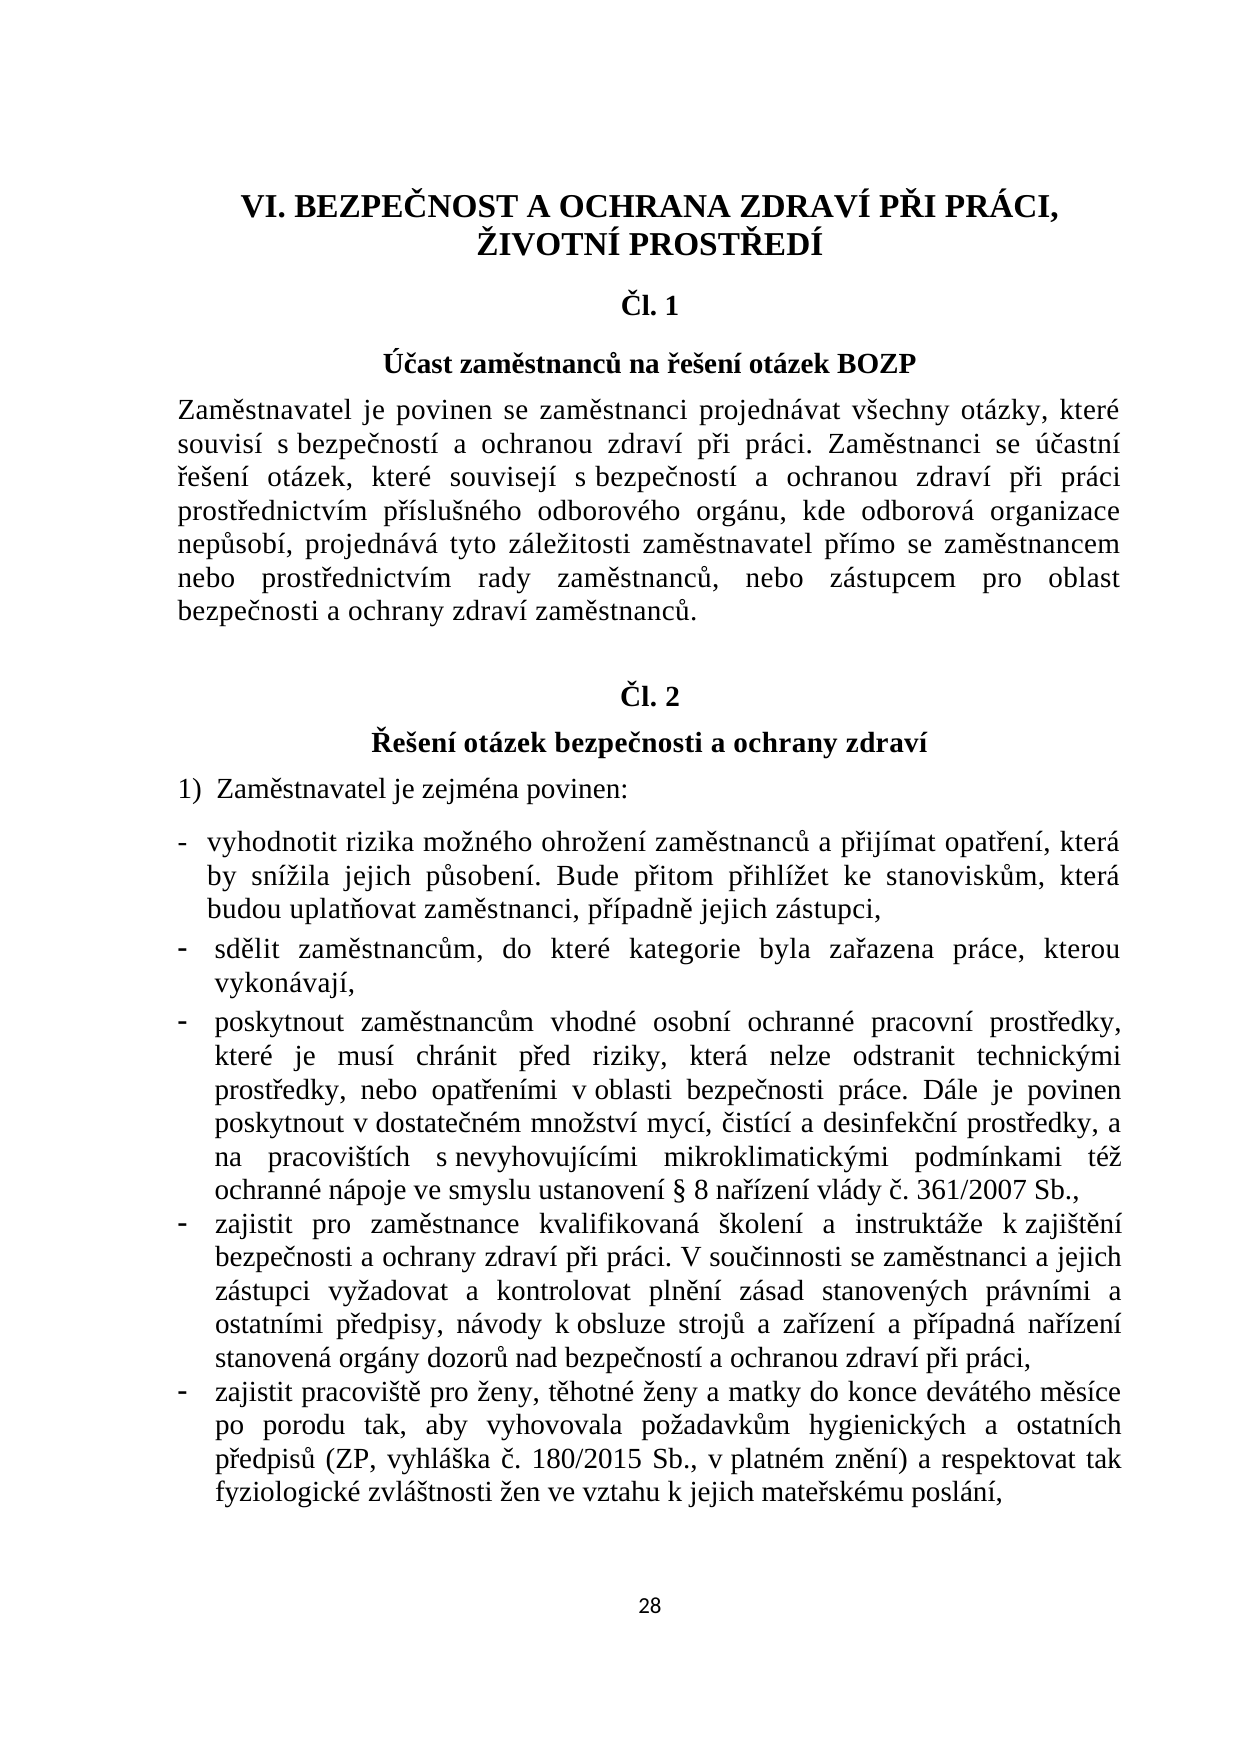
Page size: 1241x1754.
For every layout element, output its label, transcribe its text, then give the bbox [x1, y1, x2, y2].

text 1) Zaměstnavatel je zejména povinen: [177, 771, 1122, 805]
text Účast zaměstnanců na řešení otázek BOZP [177, 346, 1122, 380]
text Čl. 1 [177, 288, 1122, 321]
text ŽIVOTNÍ PROSTŘEDÍ [177, 224, 1122, 263]
list poskytnout zaměstnancům vhodné osobní ochranné pracovní prostředky, které je musí chránit před riziky, která nelze odstranit technickými prostředky, nebo opatřeními v oblasti bezpečnosti práce. Dále je povinen poskytnout v dostatečném množství mycí, čistící a desinfekční prostředky, a na pracovištích s nevyhovujícími mikroklimatickými podmínkami též ochranné nápoje ve smyslu ustanovení § 8 nařízení vlády č. 361/2007 Sb., [177, 1004, 1122, 1206]
text - vyhodnotit rizika možného ohrožení zaměstnanců a přijímat opatření, která by snížila jejich působení. Bude přitom přihlížet ke stanoviskům, která budou uplatňovat zaměstnanci, případně jejich zástupci, [177, 824, 1122, 925]
text Zaměstnavatel je povinen se zaměstnanci projednávat všechny otázky, které souvisí s bezpečností a ochranou zdraví při práci. Zaměstnanci se účastní řešení otázek, které souvisejí s bezpečností a ochranou zdraví při práci prostřednictvím příslušného odborového orgánu, kde odborová organizace nepůsobí, projednává tyto záležitosti zaměstnavatel přímo se zaměstnancem nebo prostřednictvím rady zaměstnanců, nebo zástupcem pro oblast bezpečnosti a ochrany zdraví zaměstnanců. [177, 392, 1122, 627]
list zajistit pro zaměstnance kvalifikovaná školení a instruktáže k zajištění bezpečnosti a ochrany zdraví při práci. V součinnosti se zaměstnanci a jejich zástupci vyžadovat a kontrolovat plnění zásad stanovených právními a ostatními předpisy, návody k obsluze strojů a zařízení a případná nařízení stanovená orgány dozorů nad bezpečností a ochranou zdraví při práci, [177, 1206, 1122, 1374]
list zajistit pracoviště pro ženy, těhotné ženy a matky do konce devátého měsíce po porodu tak, aby vyhovovala požadavkům hygienických a ostatních předpisů (ZP, vyhláška č. 180/2015 Sb., v platném znění) a respektovat tak fyziologické zvláštnosti žen ve vztahu k jejich mateřskému poslání, [177, 1374, 1122, 1508]
list sdělit zaměstnancům, do které kategorie byla zařazena práce, kterou vykonávají, [177, 931, 1122, 998]
subtitle Čl. 2 [177, 679, 1122, 713]
subtitle Řešení otázek bezpečnosti a ochrany zdraví [177, 725, 1122, 759]
text VI. BEZPEČNOST A OCHRANA ZDRAVÍ PŘI PRÁCI, [177, 186, 1122, 224]
